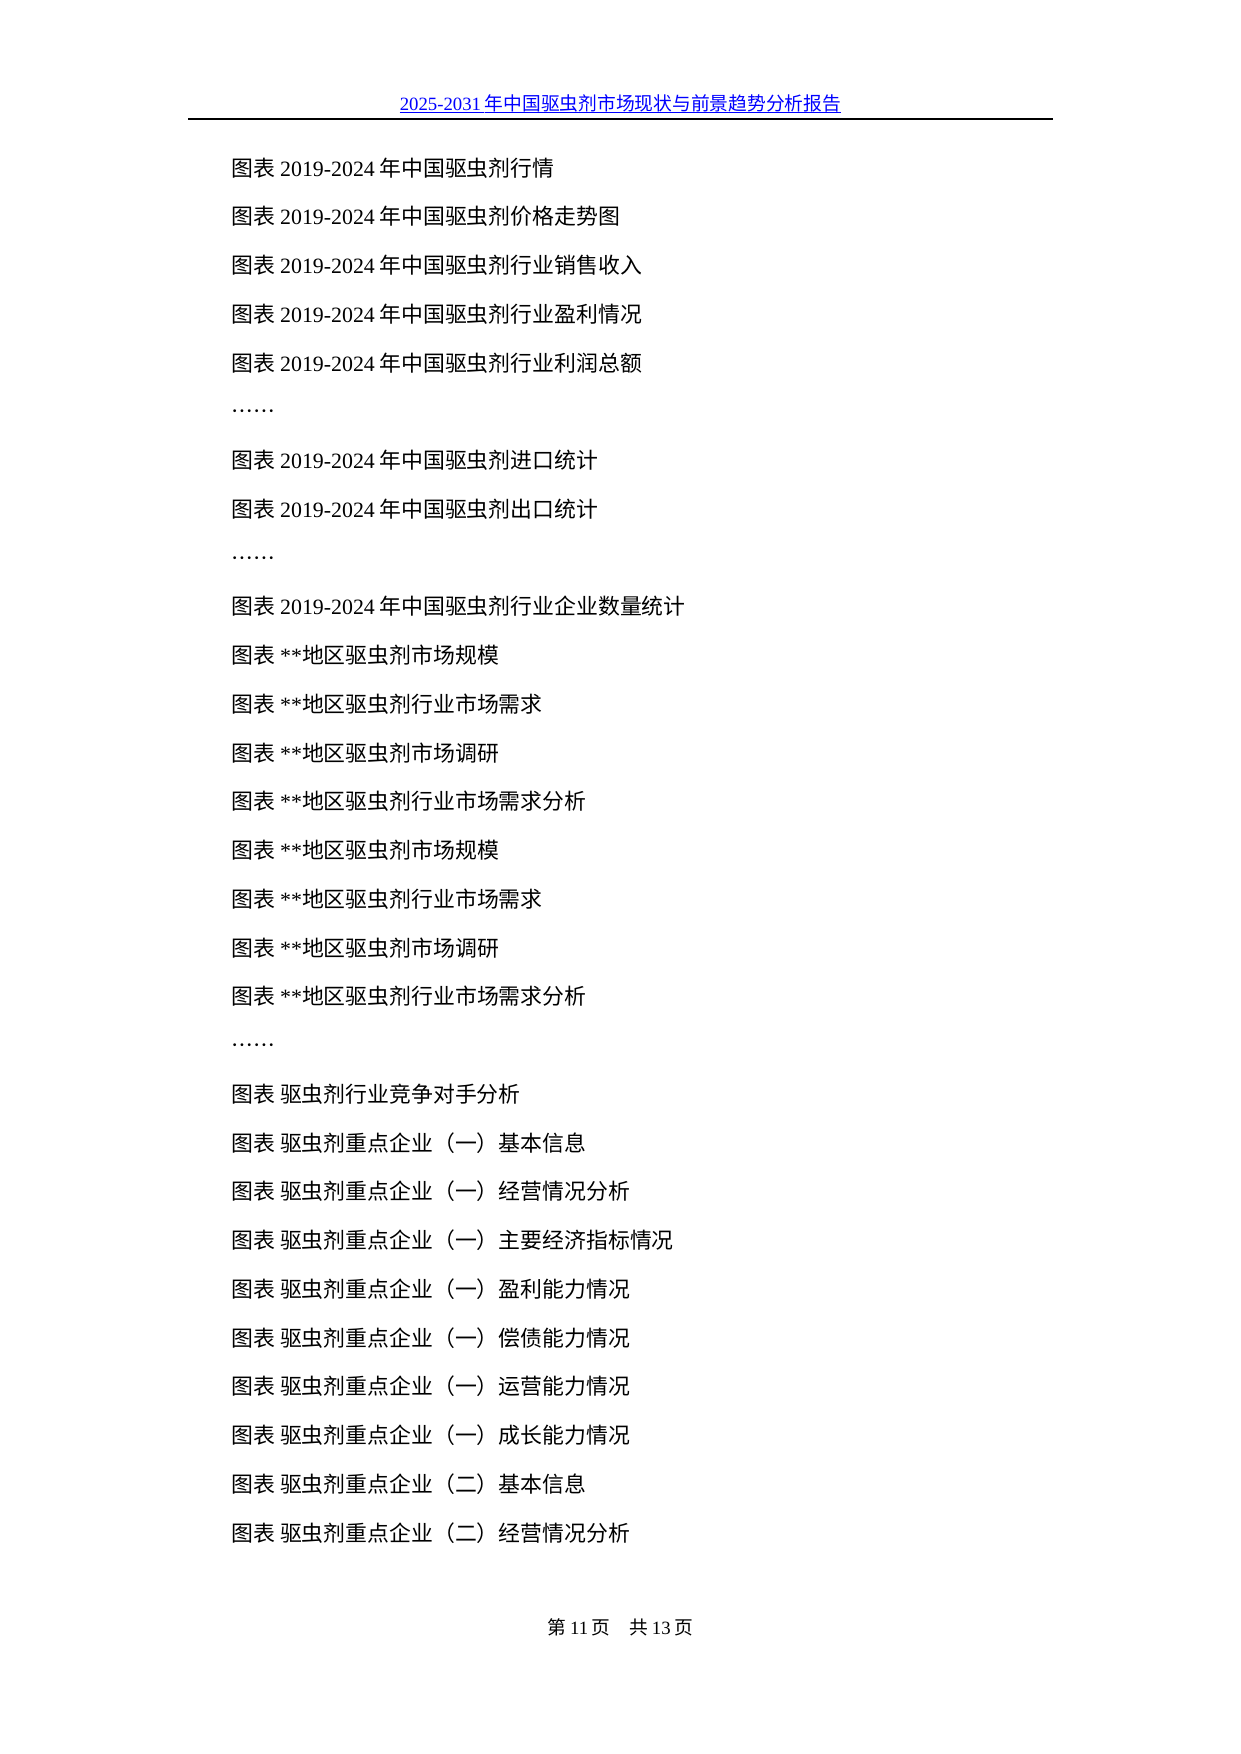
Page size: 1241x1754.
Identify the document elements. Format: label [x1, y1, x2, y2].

text [187, 150, 1053, 1548]
